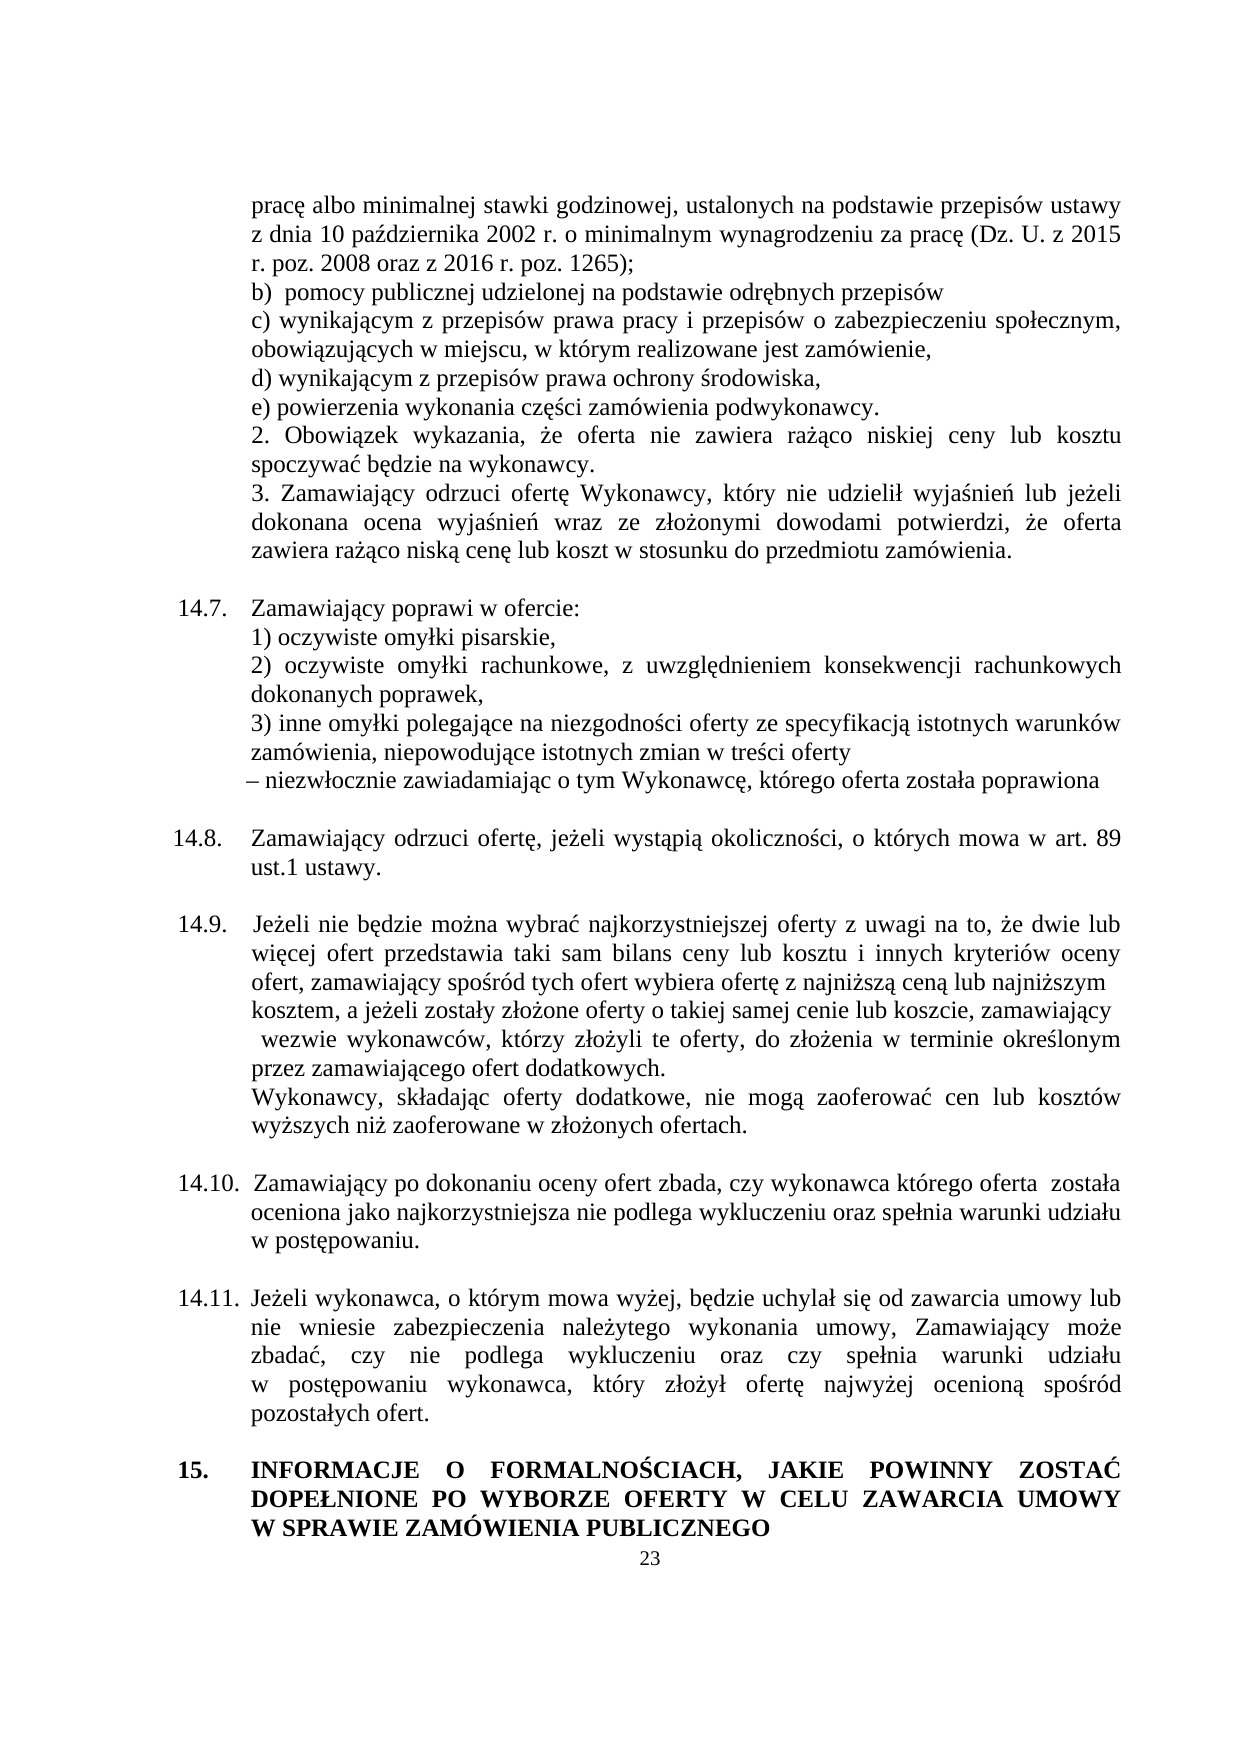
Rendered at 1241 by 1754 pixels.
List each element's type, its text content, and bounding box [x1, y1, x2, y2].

text 3) inne omyłki polegające na niezgodności oferty ze specyfikacją istotnych warunków zamówienia, niepowodujące istotnych zmian w treści oferty [177, 708, 1122, 765]
text 1) oczywiste omyłki pisarskie, [251, 622, 1122, 650]
text 14.8. Zamawiający odrzuci ofertę, jeżeli wystąpią okoliczności, o których mowa w art. 89 ust.1 ustawy. [172, 823, 1122, 880]
text 2. Obowiązek wykazania, że oferta nie zawiera rażąco niskiej ceny lub kosztu spoczywać będzie na wykonawcy. [103, 420, 1122, 478]
text 3. Zamawiający odrzuci ofertę Wykonawcy, który nie udzielił wyjaśnień lub jeżeli dokonana ocena wyjaśnień wraz ze złożonymi dowodami potwierdzi, że oferta zawiera rażąco niską cenę lub koszt w stosunku do przedmiotu zamówienia. [103, 478, 1122, 564]
text 15. INFORMACJE O FORMALNOŚCIACH, JAKIE POWINNY ZOSTAĆ DOPEŁNIONE PO WYBORZE OFERTY W CELU ZAWARCIA UMOWY W SPRAWIE ZAMÓWIENIA PUBLICZNEGO [177, 1455, 1122, 1542]
text 14.11. Jeżeli wykonawca, o którym mowa wyżej, będzie uchylał się od zawarcia umowy lub nie wniesie zabezpieczenia należytego wykonania umowy, Zamawiający może zbadać, czy nie podlega wykluczeniu oraz czy spełnia warunki udziału w postępowaniu wykonawca, który złożył ofertę najwyżej ocenioną spośród pozostałych ofert. [177, 1283, 1122, 1427]
text 14.9. Jeżeli nie będzie można wybrać najkorzystniejszej oferty z uwagi na to, że dwie lub więcej ofert przedstawia taki sam bilans ceny lub kosztu i innych kryteriów oceny ofert, zamawiający spośród tych ofert wybiera ofertę z najniższą ceną lub najniższym [177, 909, 1122, 995]
text 14.10. Zamawiający po dokonaniu oceny ofert zbada, czy wykonawca którego oferta została oceniona jako najkorzystniejsza nie podlega wykluczeniu oraz spełnia warunki udziału w postępowaniu. [177, 1168, 1122, 1254]
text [103, 190, 1122, 277]
text 2) oczywiste omyłki rachunkowe, z uwzględnieniem konsekwencji rachunkowych dokonanych poprawek, [177, 650, 1122, 708]
text 14.7. Zamawiający poprawi w ofercie: [177, 593, 1122, 622]
text Wykonawcy, składając oferty dodatkowe, nie mogą zaoferować cen lub kosztów wyższych niż zaoferowane w złożonych ofertach. [251, 1082, 1122, 1139]
text b) pomocy publicznej udzielonej na podstawie odrębnych przepisów [103, 277, 1122, 305]
text kosztem, a jeżeli zostały złożone oferty o takiej samej cenie lub koszcie, zamawiający [177, 995, 1122, 1024]
text d) wynikającym z przepisów prawa ochrony środowiska, [103, 363, 1122, 392]
text wezwie wykonawców, którzy złożyli te oferty, do złożenia w terminie określonym przez zamawiającego ofert dodatkowych. [177, 1024, 1122, 1082]
text c) wynikającym z przepisów prawa pracy i przepisów o zabezpieczeniu społecznym, obowiązujących w miejscu, w którym realizowane jest zamówienie, [103, 305, 1122, 363]
text e) powierzenia wykonania części zamówienia podwykonawcy. [103, 392, 1122, 420]
text – niezwłocznie zawiadamiając o tym Wykonawcę, którego oferta została poprawiona [104, 765, 1122, 794]
